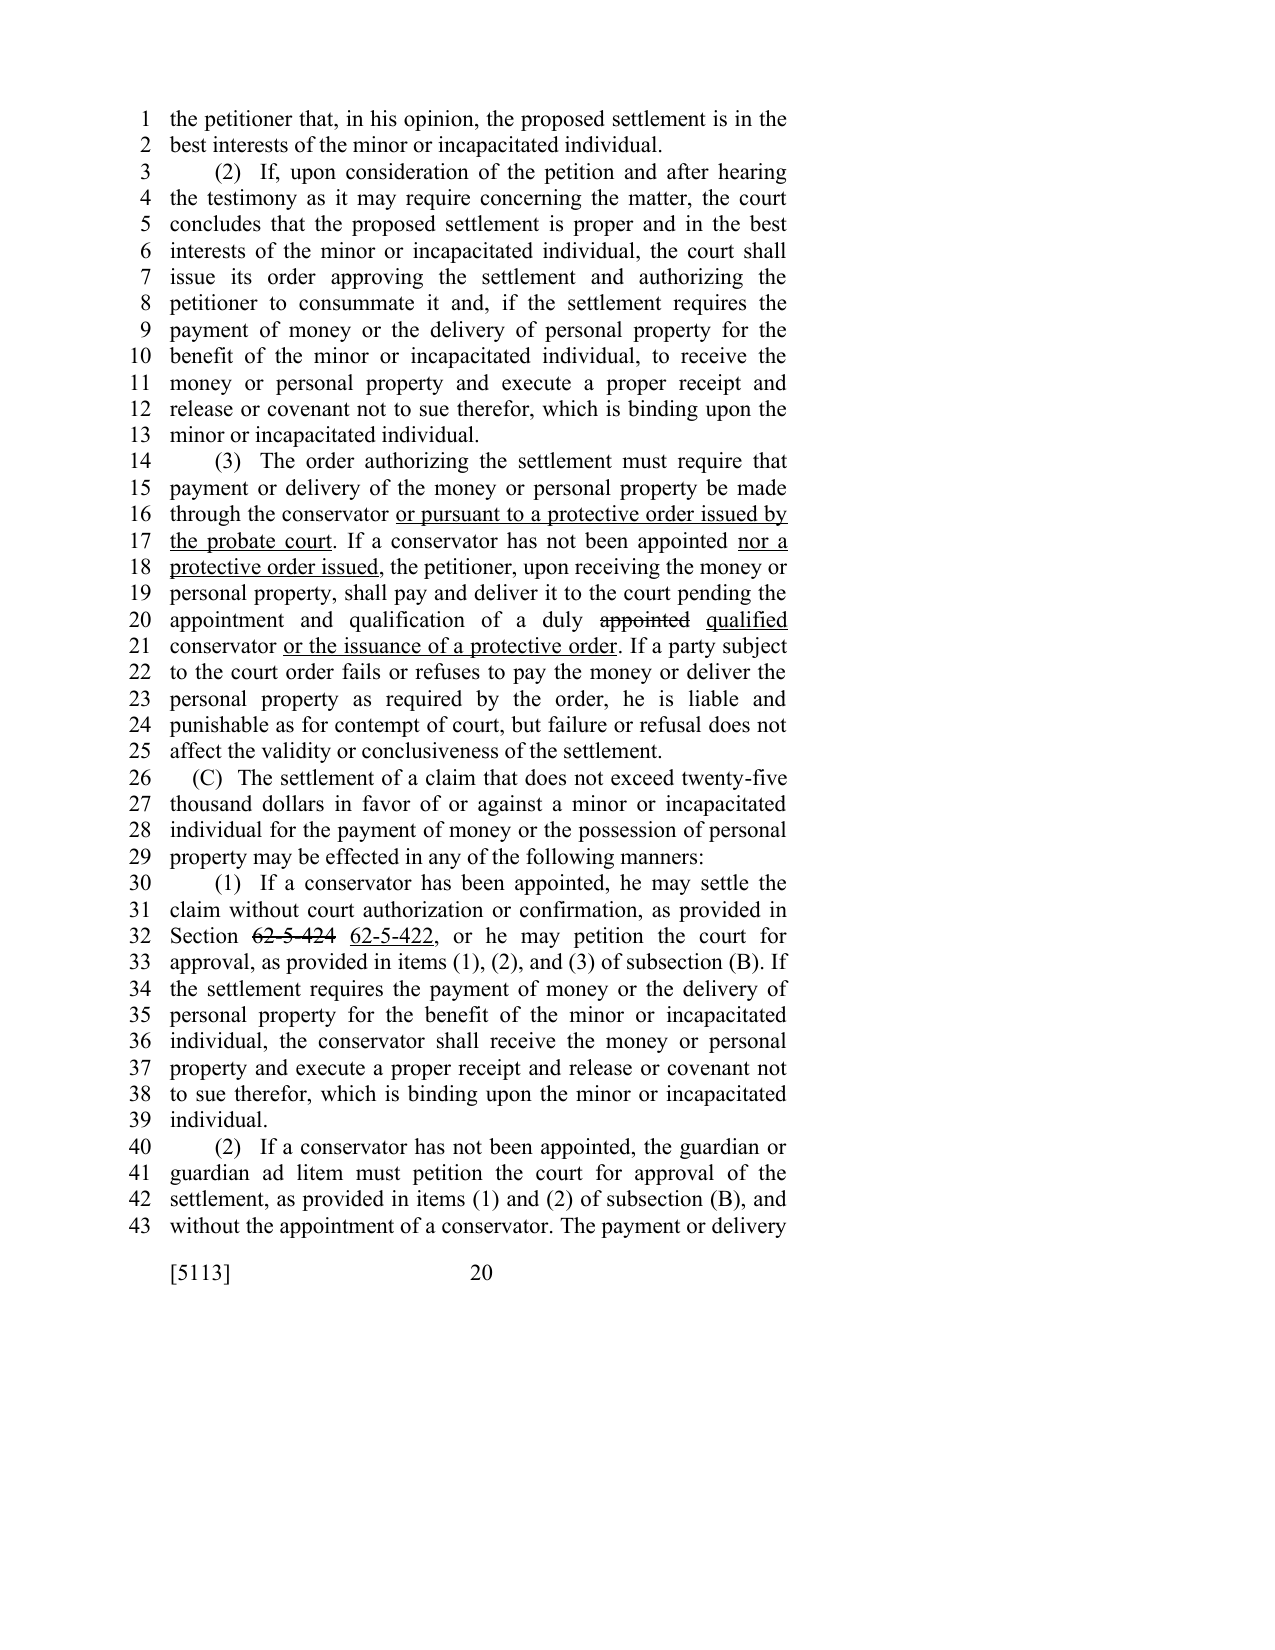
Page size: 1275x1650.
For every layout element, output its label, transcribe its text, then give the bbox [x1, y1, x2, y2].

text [169, 1133, 787, 1238]
text (1) If a conservator has been appointed, he may settle the claim without court authorization or confirmation, as provided in Section 62-5-424 62-5-422, or he may petition the court for approval, as provided in items (1), (2), and (3) of subsection (B). If the settlement requires the payment of money or the delivery of personal property for the benefit of the minor or incapacitated individual, the conservator shall receive the money or personal property and execute a proper receipt and release or covenant not to sue therefor, which is binding upon the minor or incapacitated individual. [169, 869, 787, 1133]
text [169, 105, 787, 158]
text (3) The order authorizing the settlement must require that payment or delivery of the money or personal property be made through the conservator or pursuant to a protective order issued by the probate court. If a conservator has not been appointed nor a protective order issued, the petitioner, upon receiving the money or personal property, shall pay and deliver it to the court pending the appointment and qualification of a duly appointed qualified conservator or the issuance of a protective order. If a party subject to the court order fails or refuses to pay the money or deliver the personal property as required by the order, he is liable and punishable as for contempt of court, but failure or refusal does not affect the validity or conclusiveness of the settlement. [169, 448, 787, 764]
text (C) The settlement of a claim that does not exceed twenty-five thousand dollars in favor of or against a minor or incapacitated individual for the payment of money or the possession of personal property may be effected in any of the following manners: [169, 764, 787, 869]
text (2) If, upon consideration of the petition and after hearing the testimony as it may require concerning the matter, the court concludes that the proposed settlement is proper and in the best interests of the minor or incapacitated individual, the court shall issue its order approving the settlement and authorizing the petitioner to consummate it and, if the settlement requires the payment of money or the delivery of personal property for the benefit of the minor or incapacitated individual, to receive the money or personal property and execute a proper receipt and release or covenant not to sue therefor, which is binding upon the minor or incapacitated individual. [169, 158, 787, 448]
